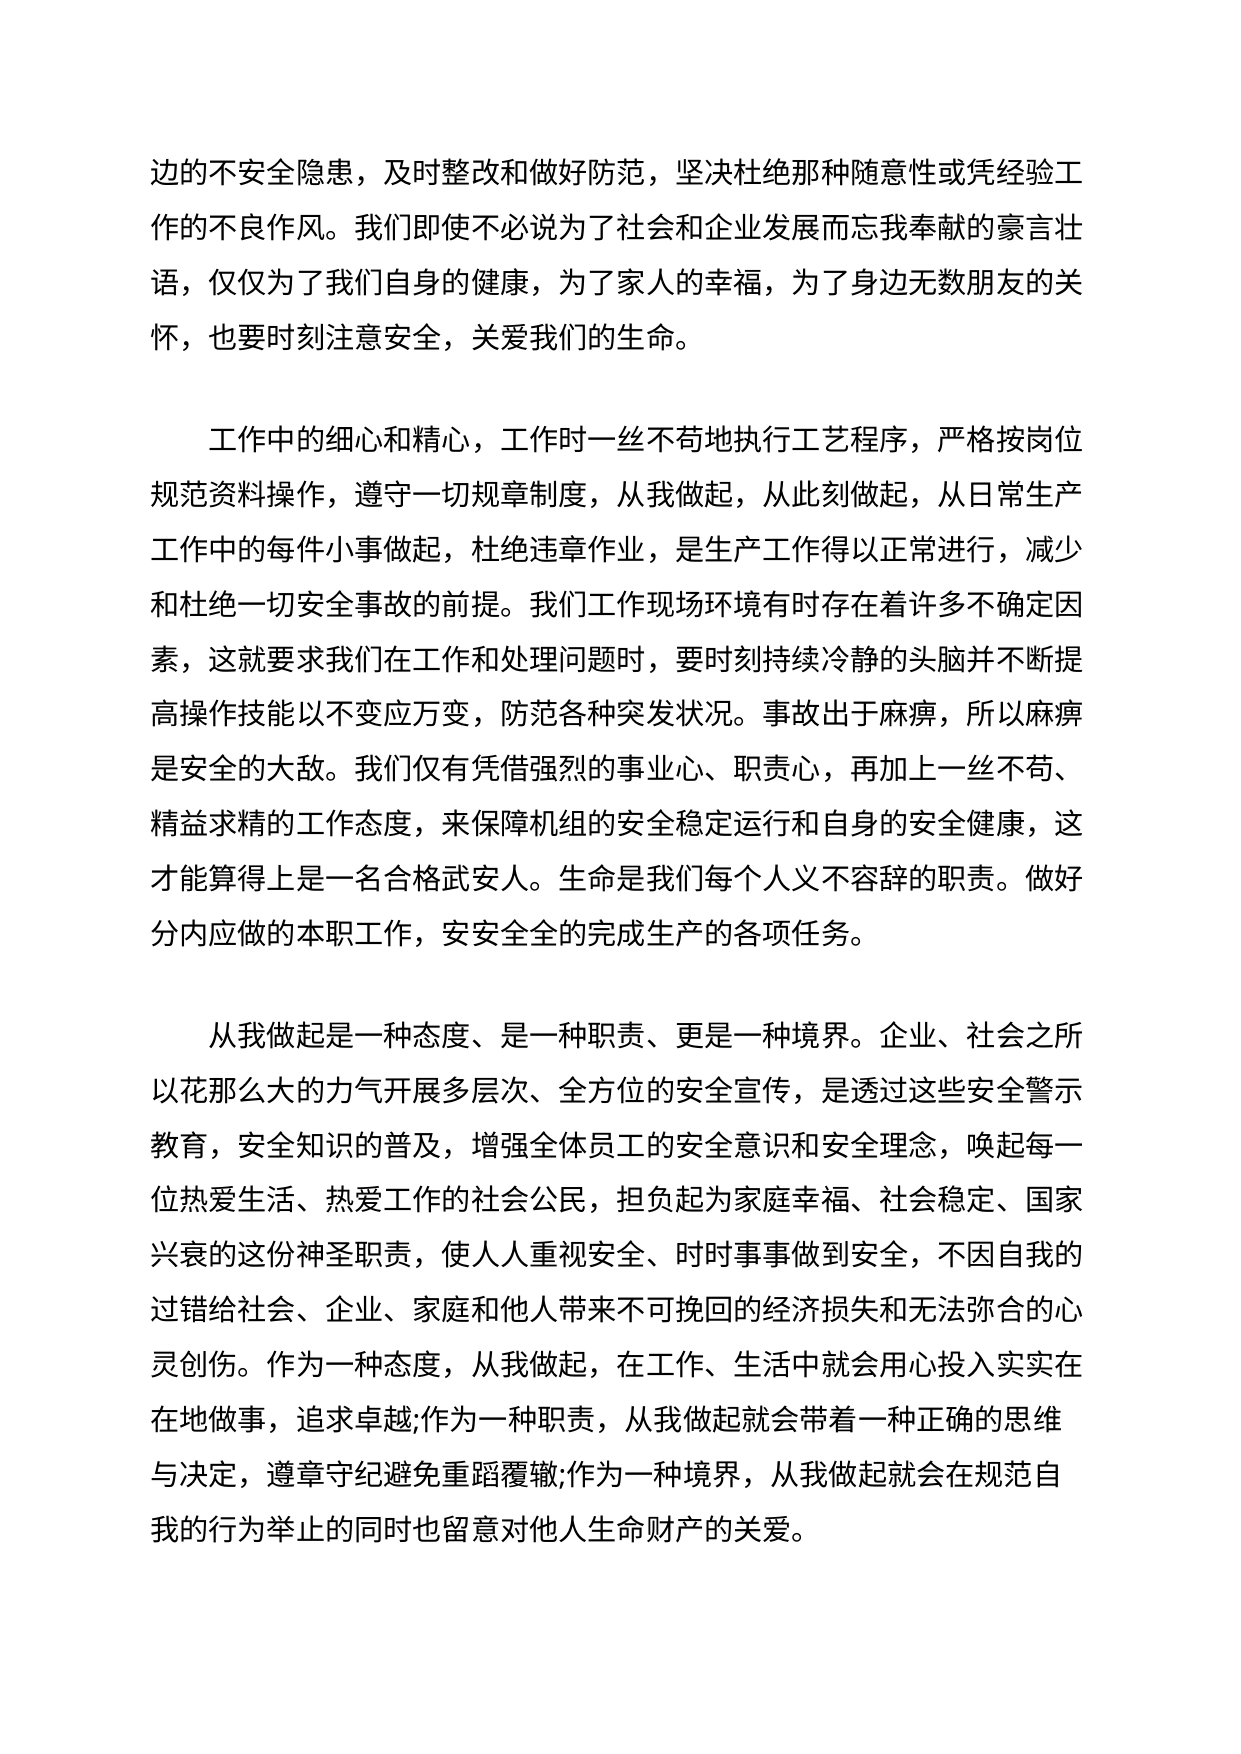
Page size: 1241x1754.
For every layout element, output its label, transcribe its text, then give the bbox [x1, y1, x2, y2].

text 工作中的细心和精心，工作时一丝不苟地执行工艺程序，严格按岗位规范资料操作，遵守一切规章制度，从我做起，从此刻做起，从日常生产工作中的每件小事做起，杜绝违章作业，是生产工作得以正常进行，减少和杜绝一切安全事故的前提。我们工作现场环境有时存在着许多不确定因素，这就要求我们在工作和处理问题时，要时刻持续冷静的头脑并不断提高操作技能以不变应万变，防范各种突发状况。事故出于麻痹，所以麻痹是安全的大敌。我们仅有凭借强烈的事业心、职责心，再加上一丝不苟、精益求精的工作态度，来保障机组的安全稳定运行和自身的安全健康，这才能算得上是一名合格武安人。生命是我们每个人义不容辞的职责。做好分内应做的本职工作，安安全全的完成生产的各项任务。 [150, 416, 1090, 953]
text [150, 150, 1090, 357]
text 从我做起是一种态度、是一种职责、更是一种境界。企业、社会之所以花那么大的力气开展多层次、全方位的安全宣传，是透过这些安全警示教育，安全知识的普及，增强全体员工的安全意识和安全理念，唤起每一位热爱生活、热爱工作的社会公民，担负起为家庭幸福、社会稳定、国家兴衰的这份神圣职责，使人人重视安全、时时事事做到安全，不因自我的过错给社会、企业、家庭和他人带来不可挽回的经济损失和无法弥合的心灵创伤。作为一种态度，从我做起，在工作、生活中就会用心投入实实在在地做事，追求卓越;作为一种职责，从我做起就会带着一种正确的思维与决定，遵章守纪避免重蹈覆辙;作为一种境界，从我做起就会在规范自我的行为举止的同时也留意对他人生命财产的关爱。 [150, 1012, 1090, 1549]
